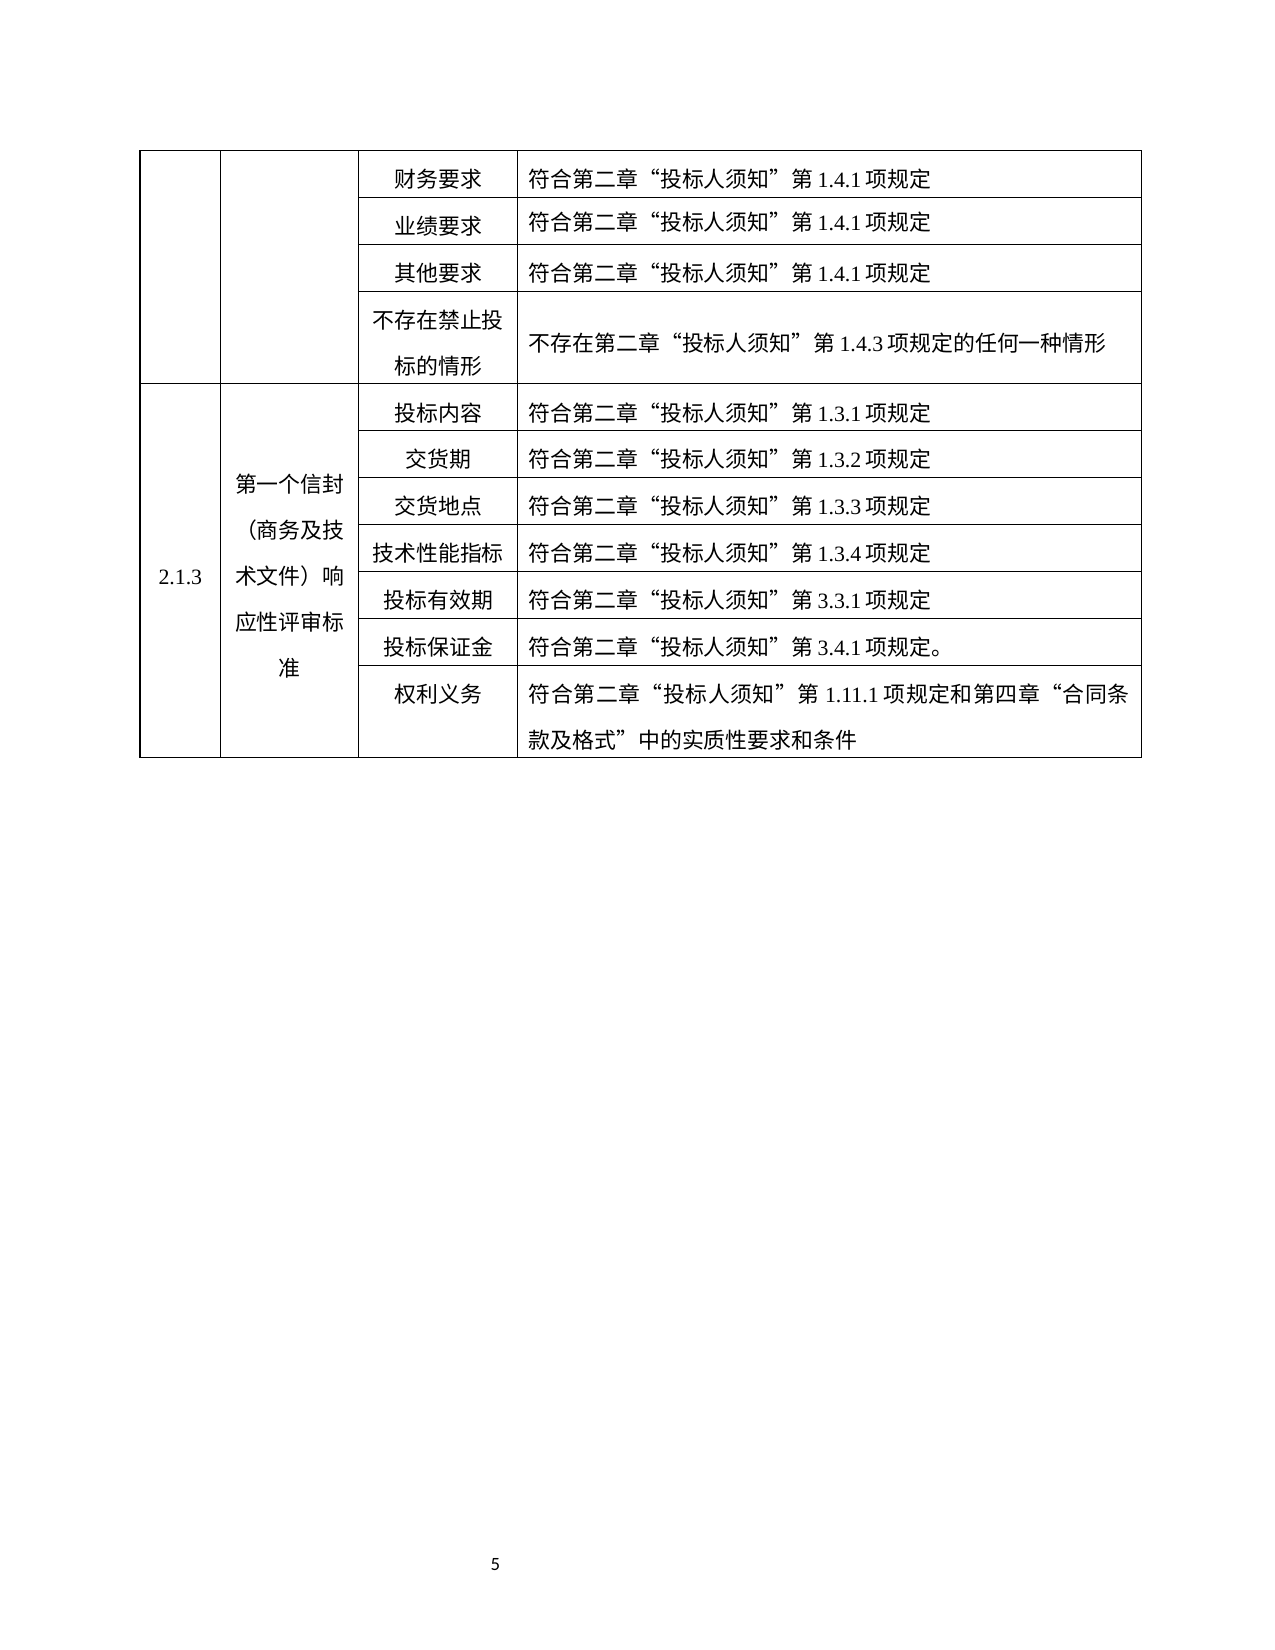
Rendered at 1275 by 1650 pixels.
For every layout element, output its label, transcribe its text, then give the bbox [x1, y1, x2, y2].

table_cell 符合第二章“投标人须知”第3.3.1项规定 [518, 572, 1141, 618]
table_cell 符合第二章“投标人须知”第1.11.1项规定和第四章“合同条款及格式”中的实质性要求和条件 [518, 666, 1141, 757]
table_cell 权利义务 [359, 666, 517, 757]
table_cell 技术性能指标 [359, 525, 517, 571]
table_cell 符合第二章“投标人须知”第3.4.1项规定。 [518, 619, 1141, 664]
table_cell 不存在第二章“投标人须知”第1.4.3项规定的任何一种情形 [518, 292, 1141, 383]
table_cell 财务要求 [359, 151, 517, 197]
table_cell 其他要求 [359, 245, 517, 291]
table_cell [518, 151, 1141, 197]
table_cell 交货地点 [359, 478, 517, 524]
table_cell 符合第二章“投标人须知”第1.4.1项规定 [518, 245, 1141, 291]
table_cell 投标保证金 [359, 619, 517, 664]
table_cell 符合第二章“投标人须知”第1.3.1项规定 [518, 384, 1141, 430]
table_cell 不存在禁止投标的情形 [359, 292, 517, 383]
table_cell 交货期 [359, 431, 517, 477]
table_cell 2.1.3 [141, 384, 220, 757]
table_cell 符合第二章“投标人须知”第1.3.4项规定 [518, 525, 1141, 571]
table_cell 符合第二章“投标人须知”第1.3.3项规定 [518, 478, 1141, 524]
table_cell 符合第二章“投标人须知”第1.3.2项规定 [518, 431, 1141, 477]
table_cell 投标有效期 [359, 572, 517, 618]
table_cell 投标内容 [359, 384, 517, 430]
table_cell 业绩要求 [359, 198, 517, 244]
table_cell 符合第二章“投标人须知”第1.4.1项规定 [518, 198, 1141, 244]
table_cell 第一个信封（商务及技术文件）响应性评审标准 [221, 384, 358, 757]
